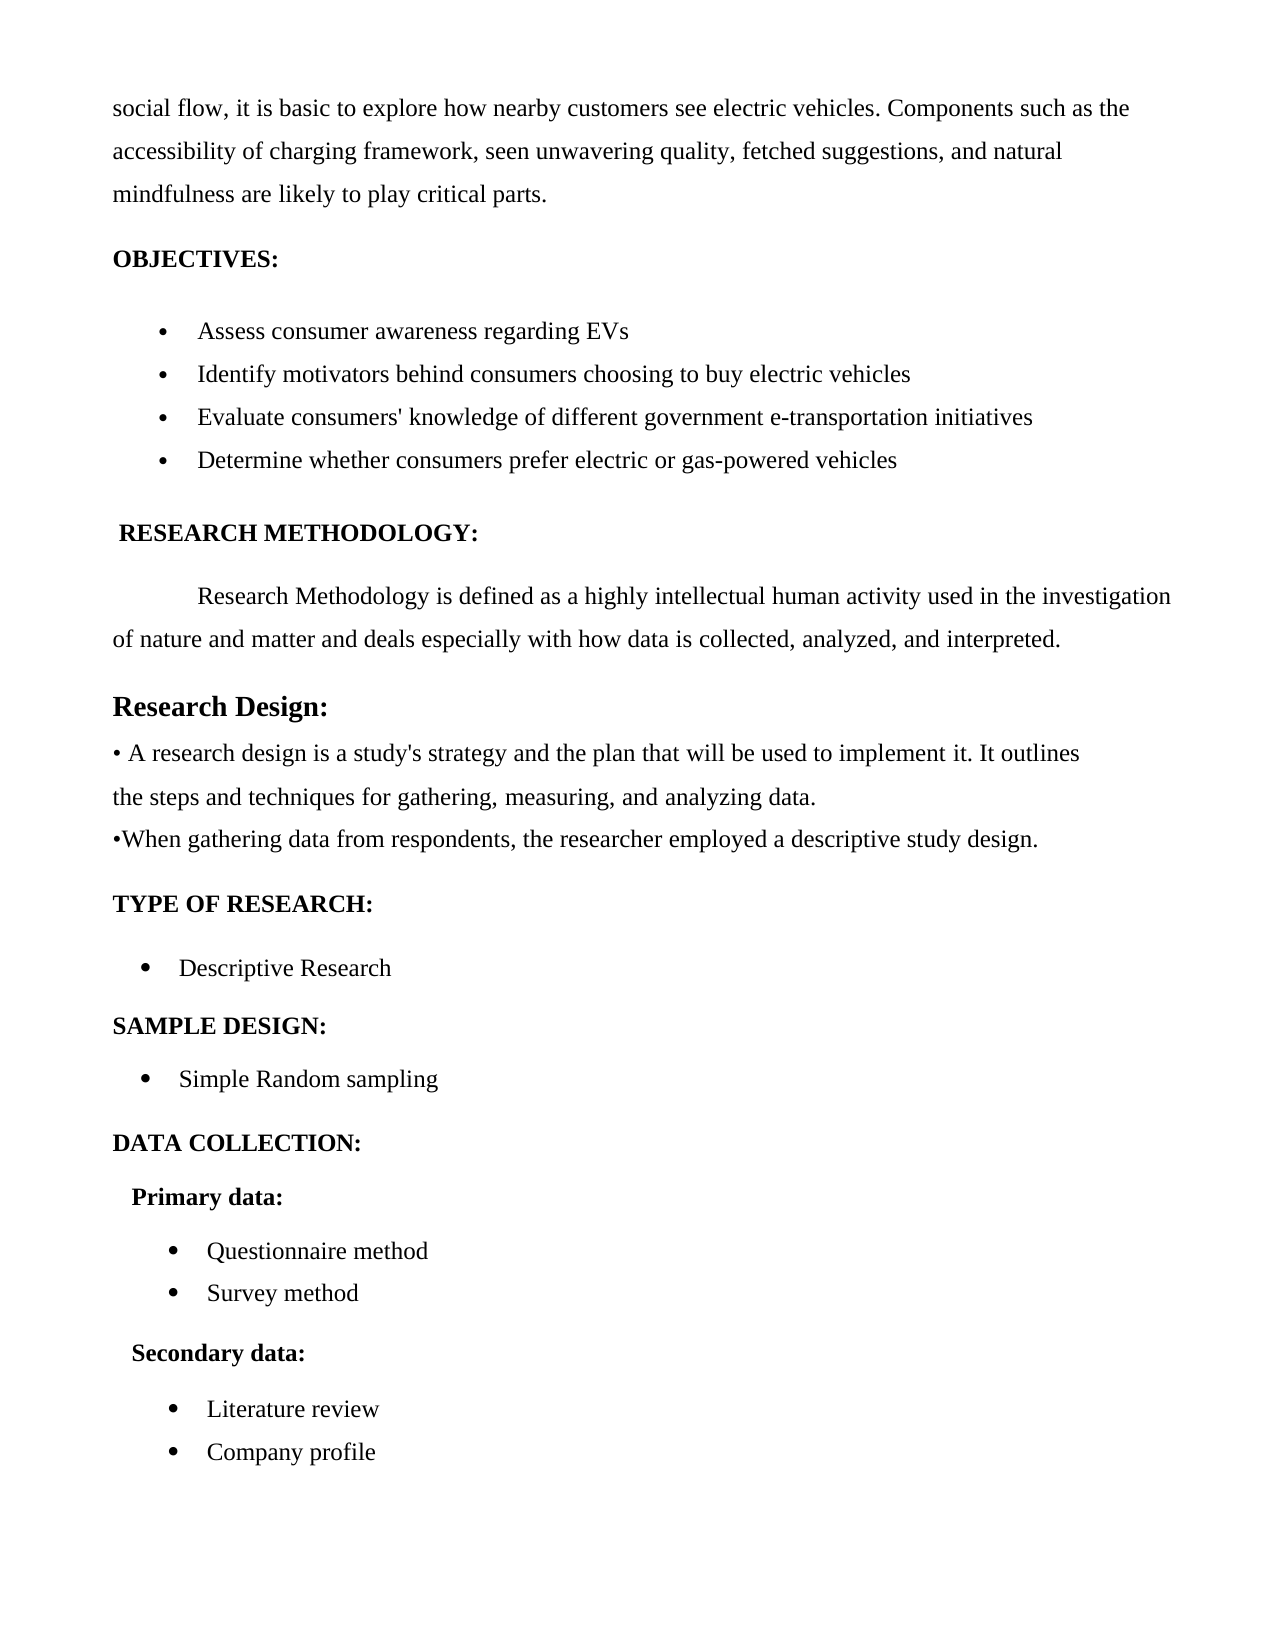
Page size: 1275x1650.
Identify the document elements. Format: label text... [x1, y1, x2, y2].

subtitle RESEARCH METHODOLOGY: [118, 518, 1175, 547]
subtitle Secondary data: [131, 1338, 1175, 1367]
list Assess consumer awareness regarding EVs [159, 316, 1175, 344]
text Research Methodology is defined as a highly intellectual human activity used in the investigation of nature and matter and deals especially with how data is collected, analyzed, and interpreted. [112, 581, 1175, 653]
list Company profile [169, 1437, 1175, 1466]
subtitle Research Design: [112, 689, 1175, 722]
subtitle OBJECTIVES: [112, 244, 1175, 272]
list Literature review [169, 1394, 1175, 1423]
subtitle TYPE OF RESEARCH: [112, 889, 1175, 918]
list Simple Random sampling [141, 1064, 1175, 1093]
list A research design is a study's strategy and the plan that will be used to implement it. It outlines the steps and techniques for gathering, measuring, and analyzing data. [112, 738, 1114, 810]
text social flow, it is basic to explore how nearby customers see electric vehicles. Components such as the accessibility of charging framework, seen unwavering quality, fetched suggestions, and natural mindfulness are likely to play critical parts. [112, 93, 1175, 208]
list Descriptive Research [141, 953, 1175, 982]
list Survey method [169, 1278, 1175, 1307]
list Identify motivators behind consumers choosing to buy electric vehicles [159, 359, 1175, 387]
list Evaluate consumers' knowledge of different government e-transportation initiatives [159, 402, 1175, 431]
subtitle DATA COLLECTION: [112, 1128, 1175, 1157]
list Determine whether consumers prefer electric or gas-powered vehicles [159, 445, 1175, 474]
list Questionnaire method [169, 1236, 1175, 1264]
text Primary data: [131, 1182, 1175, 1211]
list When gathering data from respondents, the researcher employed a descriptive study design. [112, 825, 1175, 853]
subtitle SAMPLE DESIGN: [112, 1011, 1175, 1039]
